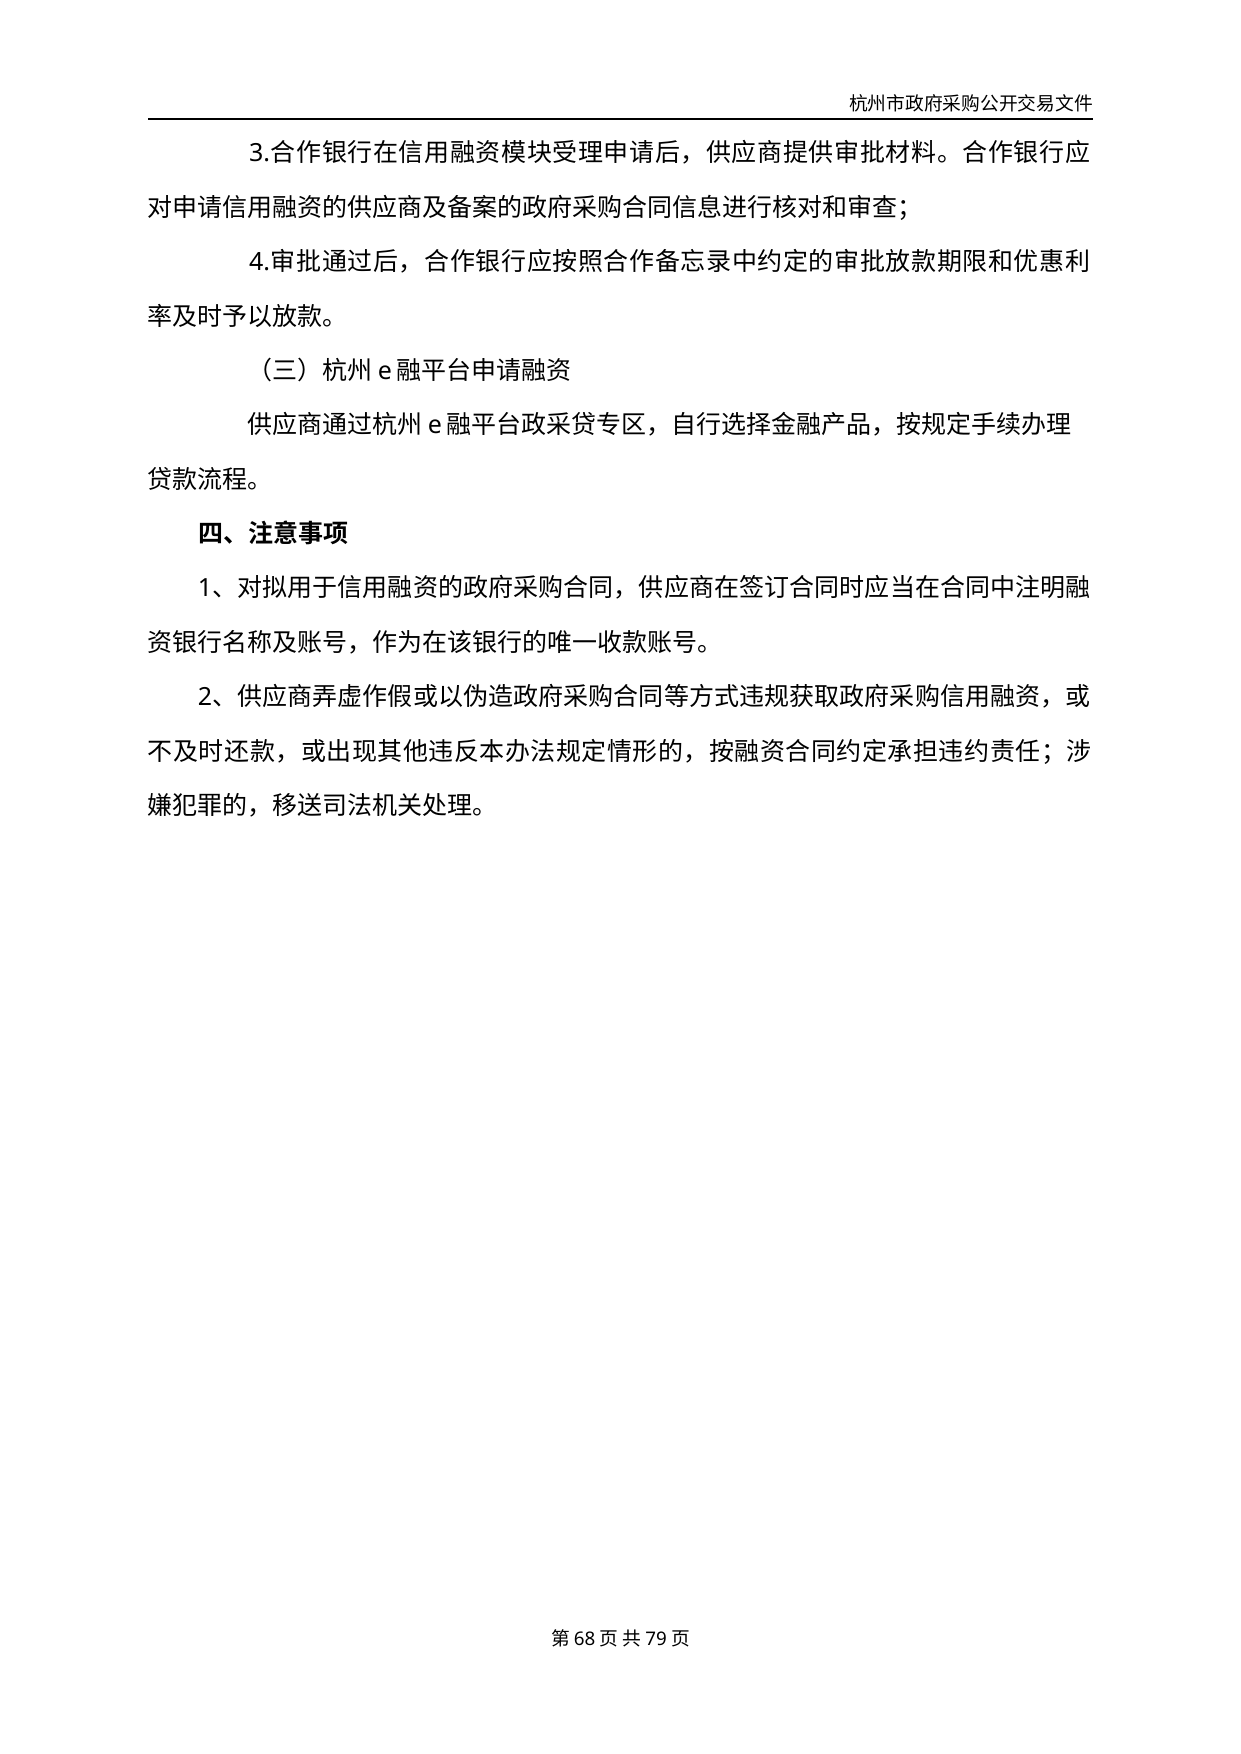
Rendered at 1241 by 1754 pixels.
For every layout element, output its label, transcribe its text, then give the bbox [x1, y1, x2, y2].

text 1、对拟用于信用融资的政府采购合同，供应商在签订合同时应当在合同中注明融资银行名称及账号，作为在该银行的唯一收款账号。 [148, 568, 1093, 658]
subtitle 供应商通过杭州e融平台政采贷专区，自行选择金融产品，按规定手续办理贷款流程。 [148, 405, 1093, 495]
subtitle （三）杭州e融平台申请融资 [148, 350, 1093, 387]
text 2、供应商弄虚作假或以伪造政府采购合同等方式违规获取政府采购信用融资，或不及时还款，或出现其他违反本办法规定情形的，按融资合同约定承担违约责任；涉嫌犯罪的，移送司法机关处理。 [148, 677, 1093, 822]
text 四、注意事项 [148, 513, 1093, 550]
text 3.合作银行在信用融资模块受理申请后，供应商提供审批材料。合作银行应对申请信用融资的供应商及备案的政府采购合同信息进行核对和审查； [148, 133, 1093, 223]
text 4.审批通过后，合作银行应按照合作备忘录中约定的审批放款期限和优惠利率及时予以放款。 [148, 242, 1093, 332]
